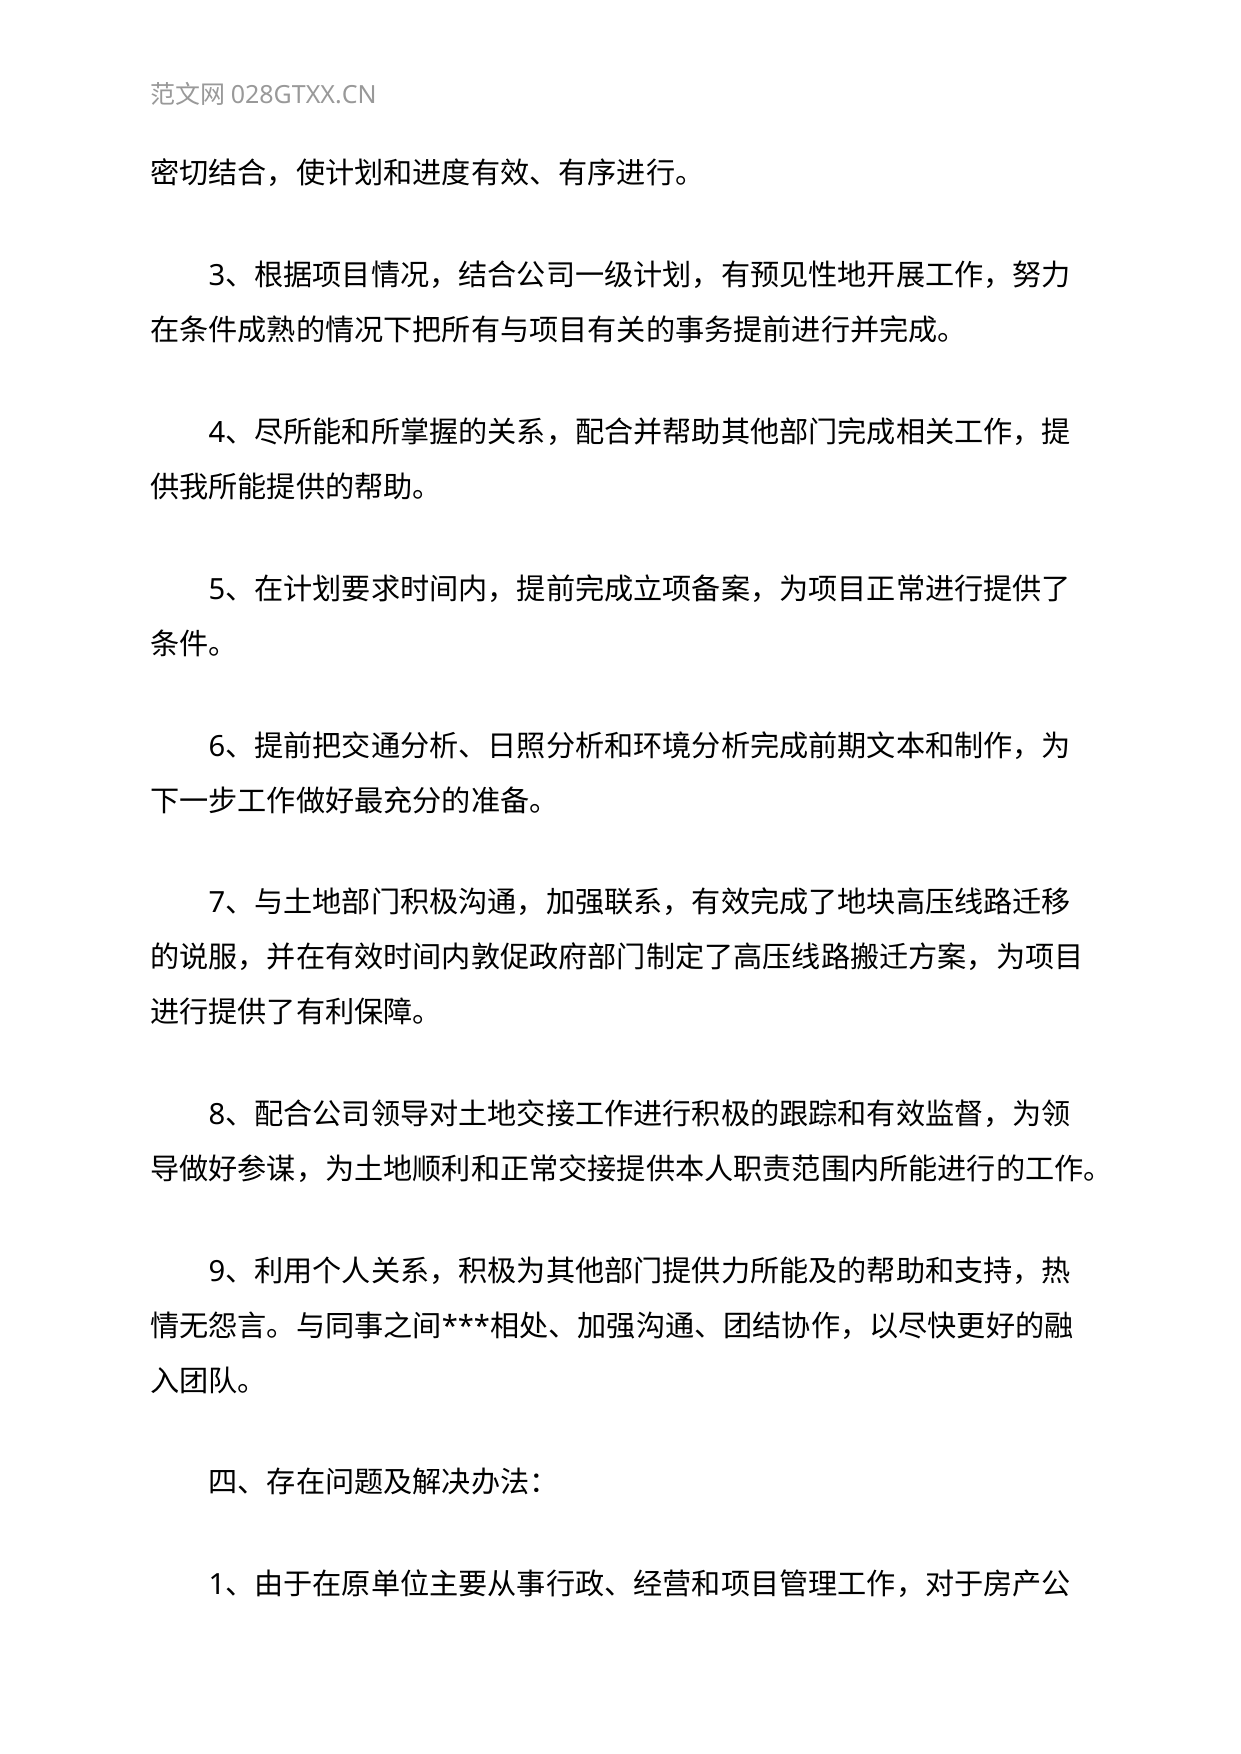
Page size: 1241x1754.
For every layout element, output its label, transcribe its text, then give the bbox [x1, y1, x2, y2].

text 6、提前把交通分析、日照分析和环境分析完成前期文本和制作，为下一步工作做好最充分的准备。 [150, 722, 1090, 819]
text 7、与土地部门积极沟通，加强联系，有效完成了地块高压线路迁移的说服，并在有效时间内敦促政府部门制定了高压线路搬迁方案，为项目进行提供了有利保障。 [150, 879, 1090, 1031]
text 四、存在问题及解决办法： [150, 1459, 1090, 1501]
text 3、根据项目情况，结合公司一级计划，有预见性地开展工作，努力在条件成熟的情况下把所有与项目有关的事务提前进行并完成。 [150, 252, 1090, 349]
text 9、利用个人关系，积极为其他部门提供力所能及的帮助和支持，热情无怨言。与同事之间***相处、加强沟通、团结协作，以尽快更好的融入团队。 [150, 1247, 1090, 1399]
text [150, 1561, 1090, 1603]
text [150, 150, 1090, 192]
text 5、在计划要求时间内，提前完成立项备案，为项目正常进行提供了条件。 [150, 565, 1090, 663]
text 8、配合公司领导对土地交接工作进行积极的跟踪和有效监督，为领导做好参谋，为土地顺利和正常交接提供本人职责范围内所能进行的工作。 [150, 1091, 1090, 1188]
text 4、尽所能和所掌握的关系，配合并帮助其他部门完成相关工作，提供我所能提供的帮助。 [150, 408, 1090, 506]
